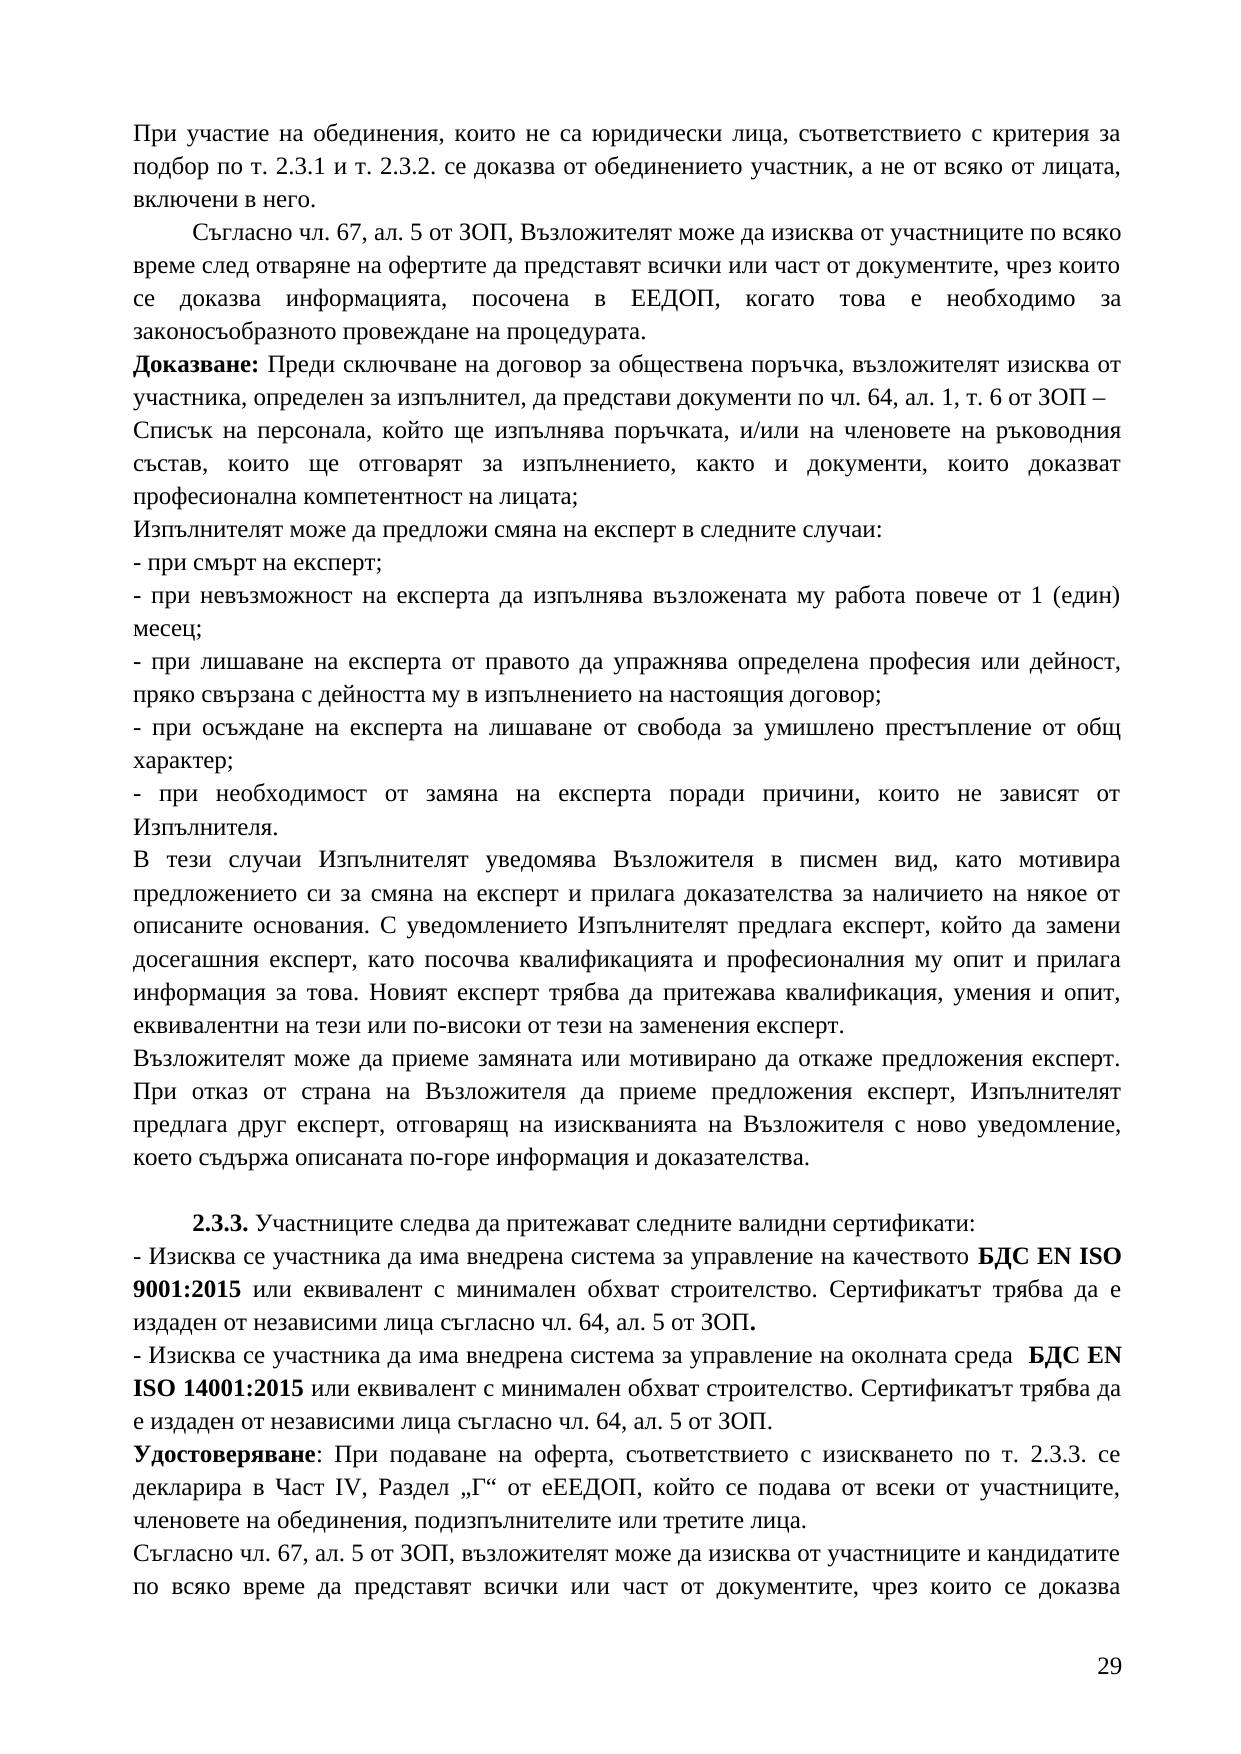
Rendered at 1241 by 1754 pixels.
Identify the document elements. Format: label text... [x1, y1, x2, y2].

text - Изисква се участника да има внедрена система за управление на околната среда БДС EN ISO 14001:2015 или еквивалент с минимален обхват строителство. Сертификатът трябва да е издаден от независими лица съгласно чл. 64, ал. 5 от ЗОП. [133, 1340, 1122, 1435]
text При участие на обединения, които не са юридически лица, съответствието с критерия за подбор по т. 2.3.1 и т. 2.3.2. се доказва от обединението участник, а не от всяко от лицата, включени в него. [133, 118, 1122, 213]
text Възложителят може да приеме замяната или мотивирано да откаже предложения експерт. При отказ от страна на Възложителя да приеме предложения експерт, Изпълнителят предлага друг експерт, отговарящ на изискванията на Възложителя с ново уведомление, което съдържа описаната по-горе информация и доказателства. [133, 1043, 1122, 1171]
text - при невъзможност на експерта да изпълнява възложената му работа повече от 1 (един) месец; [133, 580, 1122, 642]
text Удостоверяване: При подаване на оферта, съответствието с изискването по т. 2.3.3. се декларира в Част IV, Раздел „Г“ от еЕЕДОП, който се подава от всеки от участниците, членовете на обединения, подизпълнителите или третите лица. [133, 1439, 1122, 1534]
list 2.3.3. Участниците следва да притежават следните валидни сертификати: [133, 1208, 1122, 1237]
text - при необходимост от замяна на експерта поради причини, които не зависят от Изпълнителя. [133, 778, 1122, 840]
text Изпълнителят може да предложи смяна на експерт в следните случаи: [133, 514, 1122, 543]
text В тези случаи Изпълнителят уведомява Възложителя в писмен вид, като мотивира предложението си за смяна на експерт и прилага доказателства за наличието на някое от описаните основания. С уведомлението Изпълнителят предлага експерт, който да замени досегашния експерт, като посочва квалификацията и професионалния му опит и прилага информация за това. Новият експерт трябва да притежава квалификация, умения и опит, еквивалентни на тези или по-високи от тези на заменения експерт. [133, 844, 1122, 1038]
text Съгласно чл. 67, ал. 5 от ЗОП, Възложителят може да изисква от участниците по всяко време след отваряне на офертите да представят всички или част от документите, чрез които се доказва информацията, посочена в ЕЕДОП, когато това е необходимо за законосъобразното провеждане на процедурата. [133, 217, 1122, 345]
text - при осъждане на експерта на лишаване от свобода за умишлено престъпление от общ характер; [133, 712, 1122, 774]
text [133, 1538, 1122, 1600]
text - Изисква се участника да има внедрена система за управление на качеството БДС EN ISO 9001:2015 или еквивалент с минимален обхват строителство. Сертификатът трябва да е издаден от независими лица съгласно чл. 64, ал. 5 от ЗОП. [133, 1241, 1122, 1336]
text Доказване: Преди сключване на договор за обществена поръчка, възложителят изисква от участника, определен за изпълнител, да представи документи по чл. 64, ал. 1, т. 6 от ЗОП – [133, 349, 1122, 411]
text - при смърт на експерт; [133, 547, 1122, 576]
text Списък на персонала, който ще изпълнява поръчката, и/или на членовете на ръководния състав, които ще отговарят за изпълнението, както и документи, които доказват професионална компетентност на лицата; [133, 477, 1122, 510]
text - при лишаване на експерта от правото да упражнява определена професия или дейност, пряко свързана с дейността му в изпълнението на настоящия договор; [133, 646, 1122, 708]
